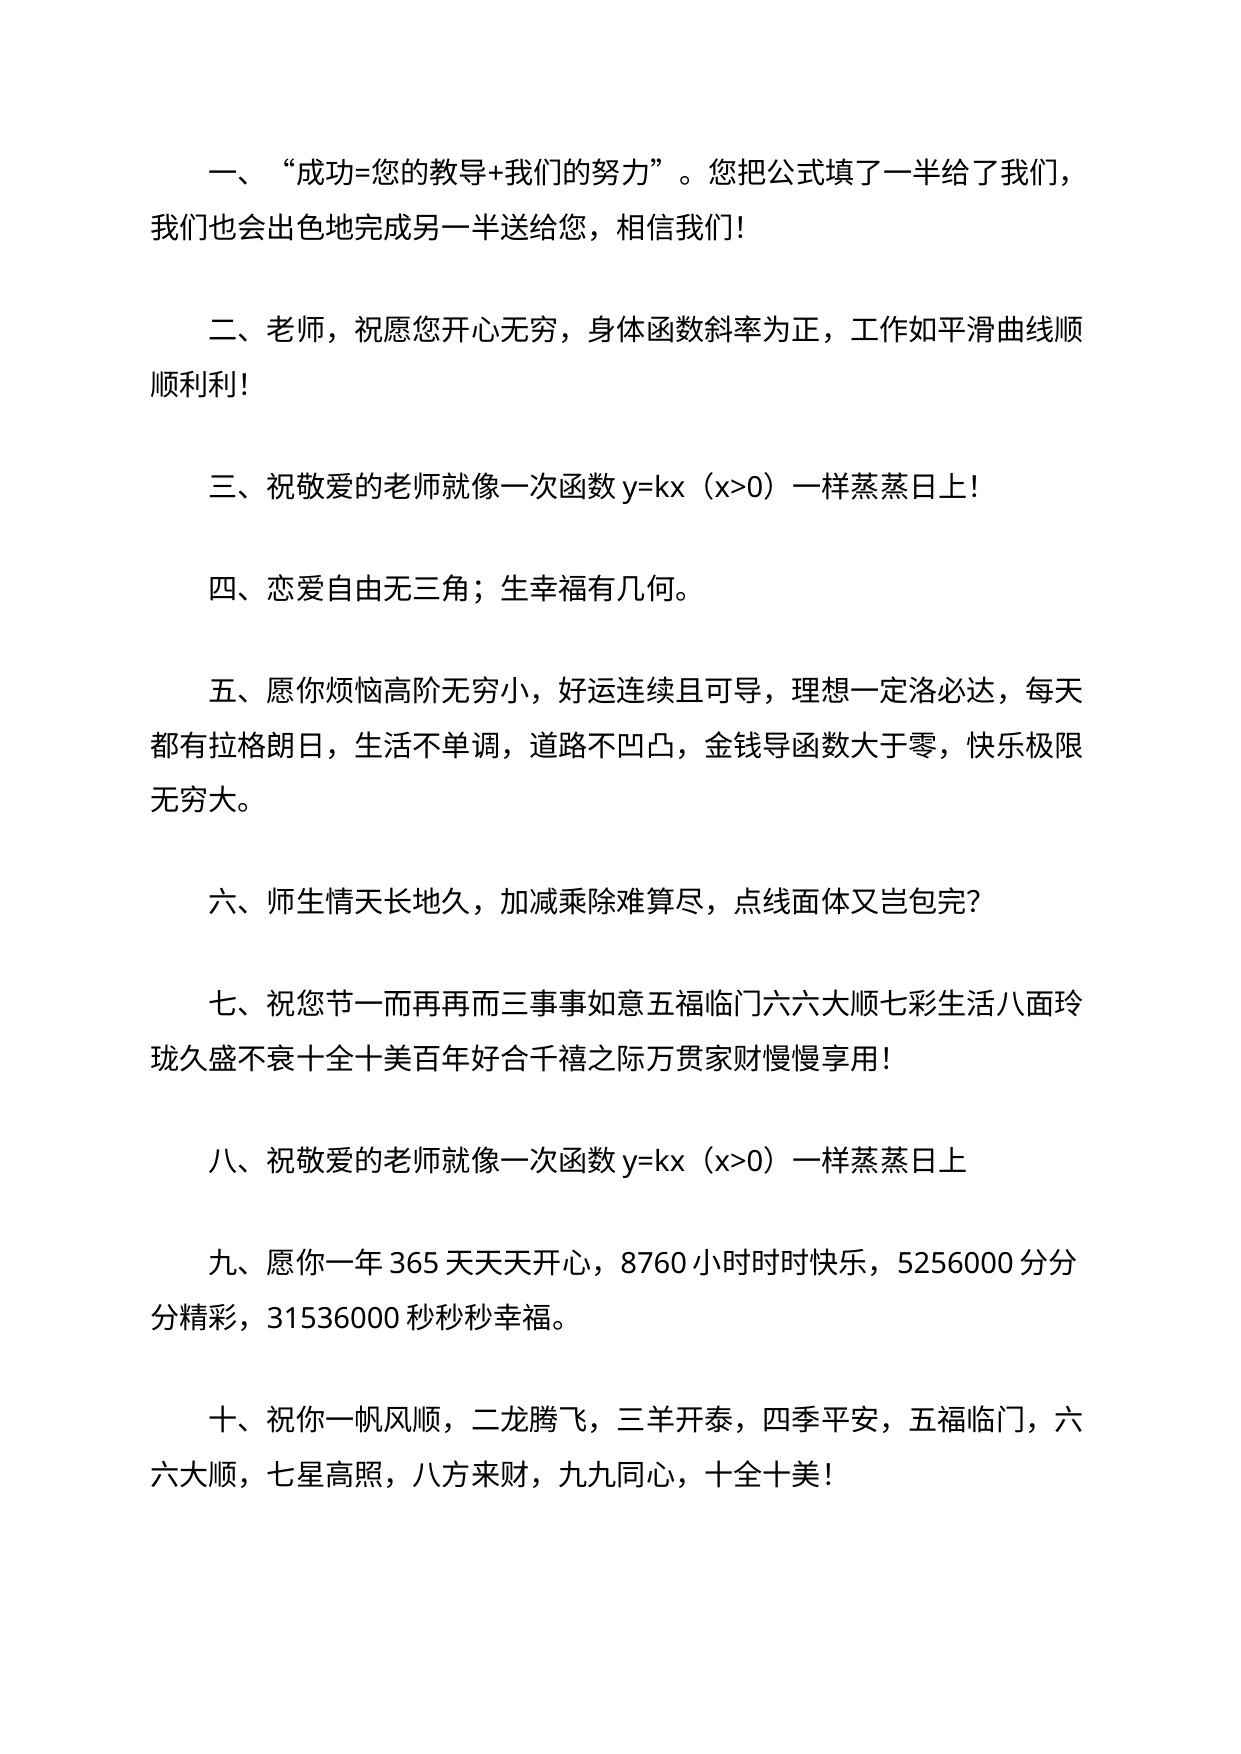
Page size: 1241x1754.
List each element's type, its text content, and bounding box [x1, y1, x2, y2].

text 十、祝你一帆风顺，二龙腾飞，三羊开泰，四季平安，五福临门，六六大顺，七星高照，八方来财，九九同心，十全十美！ [150, 1396, 1090, 1493]
text 二、老师，祝愿您开心无穷，身体函数斜率为正，工作如平滑曲线顺顺利利！ [150, 307, 1090, 404]
text 八、祝敬爱的老师就像一次函数y=kx（x>0）一样蒸蒸日上 [150, 1137, 1090, 1179]
text 四、恋爱自由无三角；生幸福有几何。 [150, 565, 1090, 608]
text 三、祝敬爱的老师就像一次函数y=kx（x>0）一样蒸蒸日上！ [150, 463, 1090, 506]
text 七、祝您节一而再再而三事事如意五福临门六六大顺七彩生活八面玲珑久盛不衰十全十美百年好合千禧之际万贯家财慢慢享用！ [150, 981, 1090, 1078]
text 一、“成功=您的教导+我们的努力”。您把公式填了一半给了我们，我们也会出色地完成另一半送给您，相信我们！ [150, 150, 1090, 247]
text 五、愿你烦恼高阶无穷小，好运连续且可导，理想一定洛必达，每天都有拉格朗日，生活不单调，道路不凹凸，金钱导函数大于零，快乐极限无穷大。 [150, 667, 1090, 819]
text 九、愿你一年365天天天开心，8760小时时时快乐，5256000分分分精彩，31536000秒秒秒幸福。 [150, 1239, 1090, 1337]
text 六、师生情天长地久，加减乘除难算尽，点线面体又岂包完？ [150, 879, 1090, 921]
